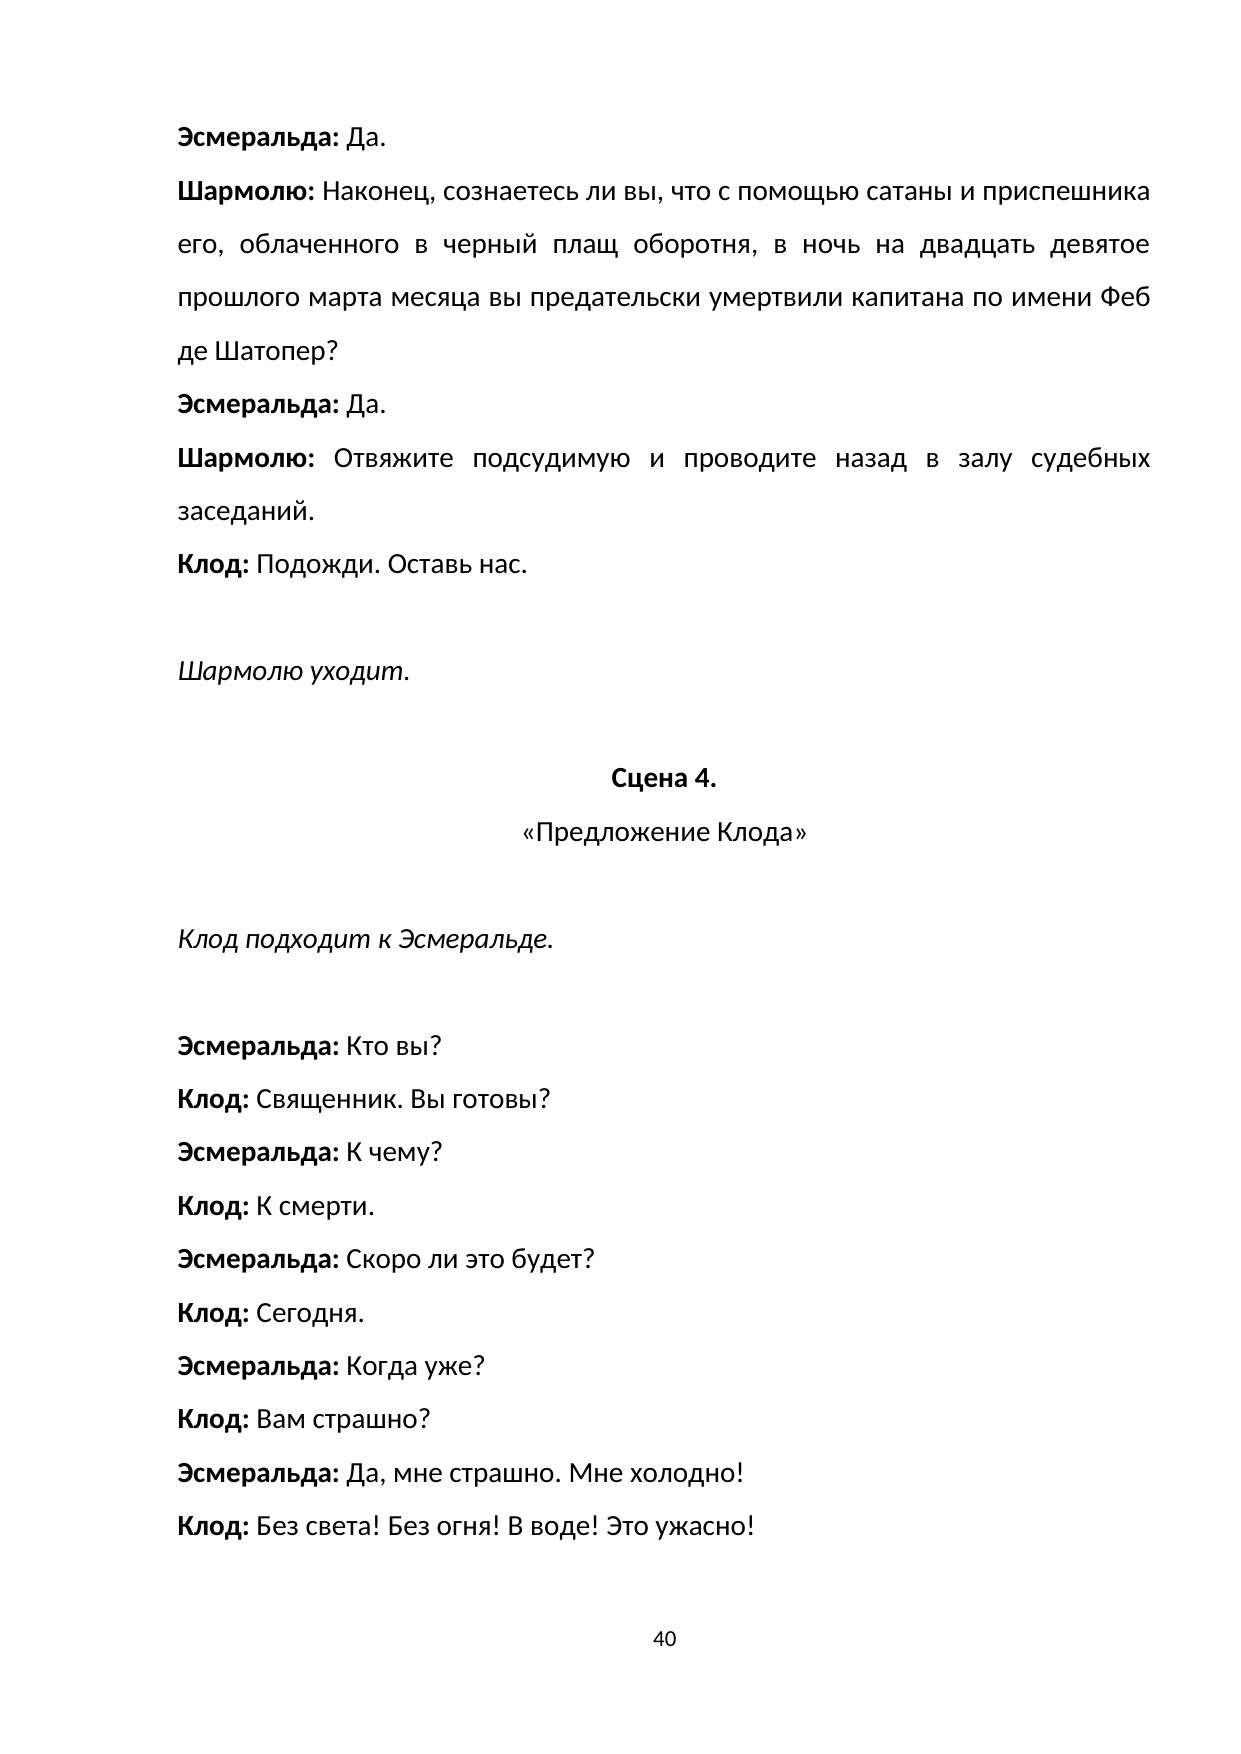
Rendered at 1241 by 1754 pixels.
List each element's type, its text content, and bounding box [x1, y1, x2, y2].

text Шармолю: Наконец, сознаетесь ли вы, что с помощью сатаны и приспешника его, облаченного в черный плащ оборотня, в ночь на двадцать девятое прошлого марта месяца вы предательски умертвили капитана по имени Феб де Шатопер? [177, 172, 1152, 367]
text Клод: К смерти. [177, 1187, 1152, 1222]
text Клод подходит к Эсмеральде. [177, 920, 1152, 955]
text Сцена 4. [177, 759, 1152, 795]
text Шармолю уходит. [177, 652, 1152, 688]
text Клод: Без света! Без огня! В воде! Это ужасно! [177, 1507, 1152, 1543]
text Клод: Подожди. Оставь нас. [177, 546, 1152, 581]
text Эсмеральда: Кто вы? [177, 1027, 1152, 1062]
text Клод: Священник. Вы готовы? [177, 1080, 1152, 1116]
text Шармолю: Отвяжите подсудимую и проводите назад в залу судебных заседаний. [177, 439, 1152, 528]
text Эсмеральда: Да. [177, 118, 1152, 154]
text Эсмеральда: К чему? [177, 1133, 1152, 1169]
text Эсмеральда: Да, мне страшно. Мне холодно! [177, 1454, 1152, 1490]
text Эсмеральда: Да. [177, 385, 1152, 421]
text Клод: Сегодня. [177, 1294, 1152, 1329]
text Клод: Вам страшно? [177, 1401, 1152, 1436]
text «Предложение Клода» [177, 813, 1152, 848]
text Эсмеральда: Когда уже? [177, 1347, 1152, 1383]
text Эсмеральда: Скоро ли это будет? [177, 1240, 1152, 1276]
